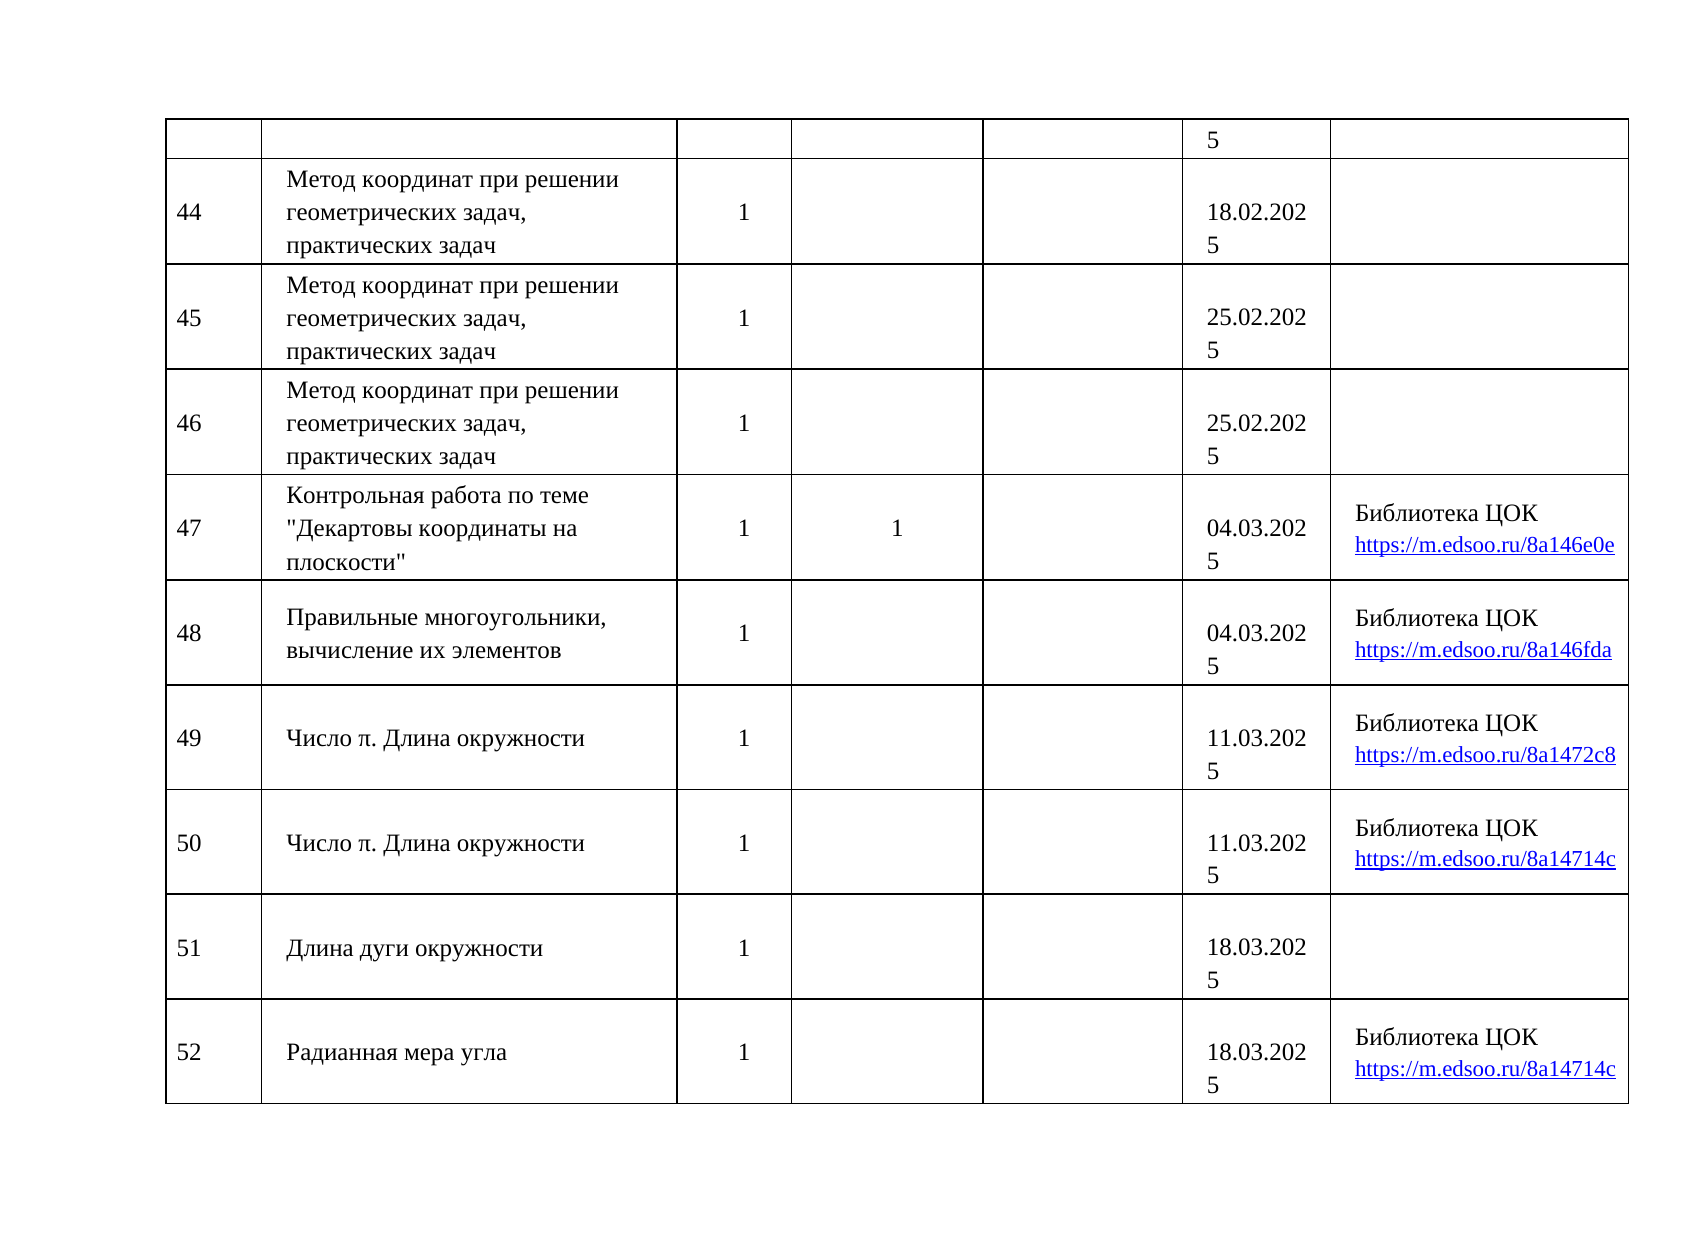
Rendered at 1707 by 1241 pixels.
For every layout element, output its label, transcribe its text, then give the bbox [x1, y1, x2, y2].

table_cell 1 [678, 581, 791, 684]
table_cell 1 [678, 120, 791, 157]
table_cell 04.03.2025 [1183, 581, 1330, 684]
table_cell Библиотека ЦОК https://m.edsoo.ru/8a1472c8 [1331, 686, 1628, 788]
table_cell [792, 790, 982, 893]
table_cell Библиотека ЦОК https://m.edsoo.ru/8a146fda [1331, 581, 1628, 684]
table_cell [792, 1000, 982, 1103]
table_cell [984, 159, 1182, 263]
table_cell 25.02.2025 [1183, 265, 1330, 368]
table_cell [792, 159, 982, 263]
table_cell Радианная мера угла [262, 1000, 676, 1103]
table_cell [984, 265, 1182, 368]
table_cell 11.03.2025 [1183, 790, 1330, 893]
table_cell 48 [167, 581, 261, 684]
table_cell 1 [678, 159, 791, 263]
table_cell 1 [678, 790, 791, 893]
table_cell [792, 895, 982, 998]
table_cell 18.03.2025 [1183, 895, 1330, 998]
table_cell [984, 790, 1182, 893]
table_cell Библиотека ЦОК https://m.edsoo.ru/8a14714c [1331, 1000, 1628, 1103]
table_cell 50 [167, 790, 261, 893]
table_cell 52 [167, 1000, 261, 1103]
table_cell 1 [678, 475, 791, 579]
table_cell [1331, 265, 1628, 368]
table_cell 18.03.2025 [1183, 1000, 1330, 1103]
table_cell Контрольная работа по теме "Декартовы координаты на плоскости" [262, 475, 676, 579]
table_cell [792, 686, 982, 788]
table_cell Число π. Длина окружности [262, 790, 676, 893]
table_cell [984, 581, 1182, 684]
table_cell 1 [678, 1000, 791, 1103]
table_cell 51 [167, 895, 261, 998]
table_cell [792, 370, 982, 474]
table_cell 18.02.2025 [1183, 159, 1330, 263]
table_cell 47 [167, 475, 261, 579]
table_cell [1331, 370, 1628, 474]
table_cell Метод координат при решении геометрических задач, практических задач [262, 159, 676, 263]
table_cell [984, 895, 1182, 998]
table_cell 1 [678, 895, 791, 998]
table_cell 1 [678, 265, 791, 368]
table_cell [984, 120, 1182, 157]
table_cell 11.03.2025 [1183, 686, 1330, 788]
table_cell Правильные многоугольники, вычисление их элементов [262, 581, 676, 684]
table_cell [984, 475, 1182, 579]
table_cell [262, 120, 676, 157]
table_cell 04.03.2025 [1183, 475, 1330, 579]
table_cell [1331, 120, 1628, 157]
table_cell Число π. Длина окружности [262, 686, 676, 788]
table_cell [792, 581, 982, 684]
table_cell 49 [167, 686, 261, 788]
table_cell Метод координат при решении геометрических задач, практических задач [262, 265, 676, 368]
table_cell 25.02.2025 [1183, 370, 1330, 474]
table_cell Библиотека ЦОК https://m.edsoo.ru/8a146e0e [1331, 475, 1628, 579]
table_cell 43 [167, 120, 261, 157]
table_cell [1331, 895, 1628, 998]
table_cell 1 [792, 475, 982, 579]
table_cell 1 [678, 686, 791, 788]
table_cell Длина дуги окружности [262, 895, 676, 998]
table_cell 18.02.2025 [1183, 120, 1330, 157]
table_cell [792, 120, 982, 157]
table_cell 1 [678, 370, 791, 474]
table_cell [792, 265, 982, 368]
table_cell 46 [167, 370, 261, 474]
table_cell [984, 1000, 1182, 1103]
table_cell [984, 686, 1182, 788]
table_cell Библиотека ЦОК https://m.edsoo.ru/8a14714c [1331, 790, 1628, 893]
table_cell [1331, 159, 1628, 263]
table_cell 45 [167, 265, 261, 368]
table_cell 44 [167, 159, 261, 263]
table_cell [984, 370, 1182, 474]
table_cell Метод координат при решении геометрических задач, практических задач [262, 370, 676, 474]
